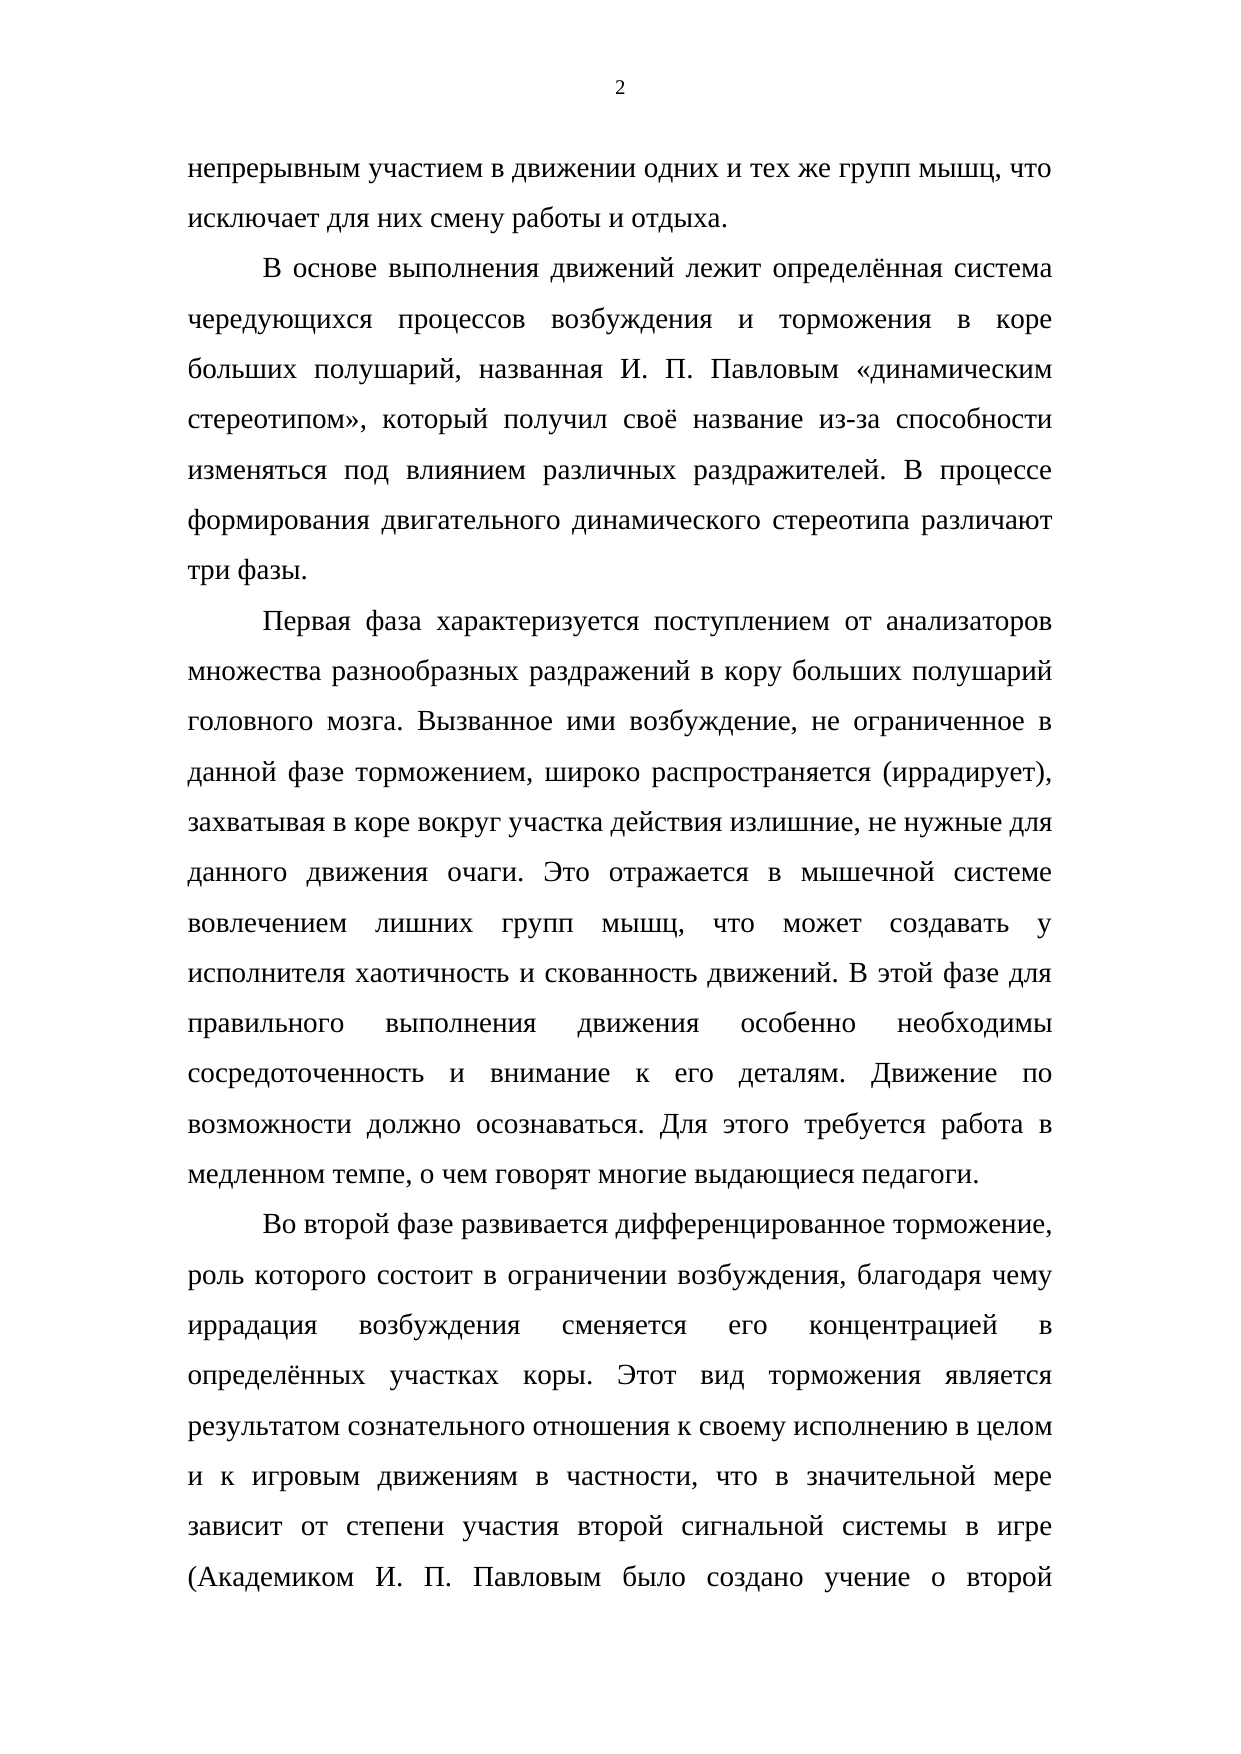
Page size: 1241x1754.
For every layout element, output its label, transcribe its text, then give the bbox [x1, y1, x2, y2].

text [187, 1207, 1053, 1592]
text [187, 150, 1053, 234]
text Первая фаза характеризуется поступлением от анализаторов множества разнообразных раздражений в кору больших полушарий головного мозга. Вызванное ими возбуждение, не ограниченное в данной фазе торможением, широко распространяется (иррадирует), захватывая в коре вокруг участка действия излишние, не нужные для данного движения очаги. Это отражается в мышечной системе вовлечением лишних групп мышц, что может создавать у исполнителя хаотичность и скованность движений. В этой фазе для правильного выполнения движения особенно необходимы сосредоточенность и внимание к его деталям. Движение по возможности должно осознаваться. Для этого требуется работа в медленном темпе, о чем говорят многие выдающиеся педагоги. [187, 603, 1053, 1190]
text В основе выполнения движений лежит определённая система чередующихся процессов возбуждения и торможения в коре больших полушарий, названная И. П. Павловым «динамическим стереотипом», который получил своё название из-за способности изменяться под влиянием различных раздражителей. В процессе формирования двигательного динамического стереотипа различают три фазы. [187, 251, 1053, 586]
